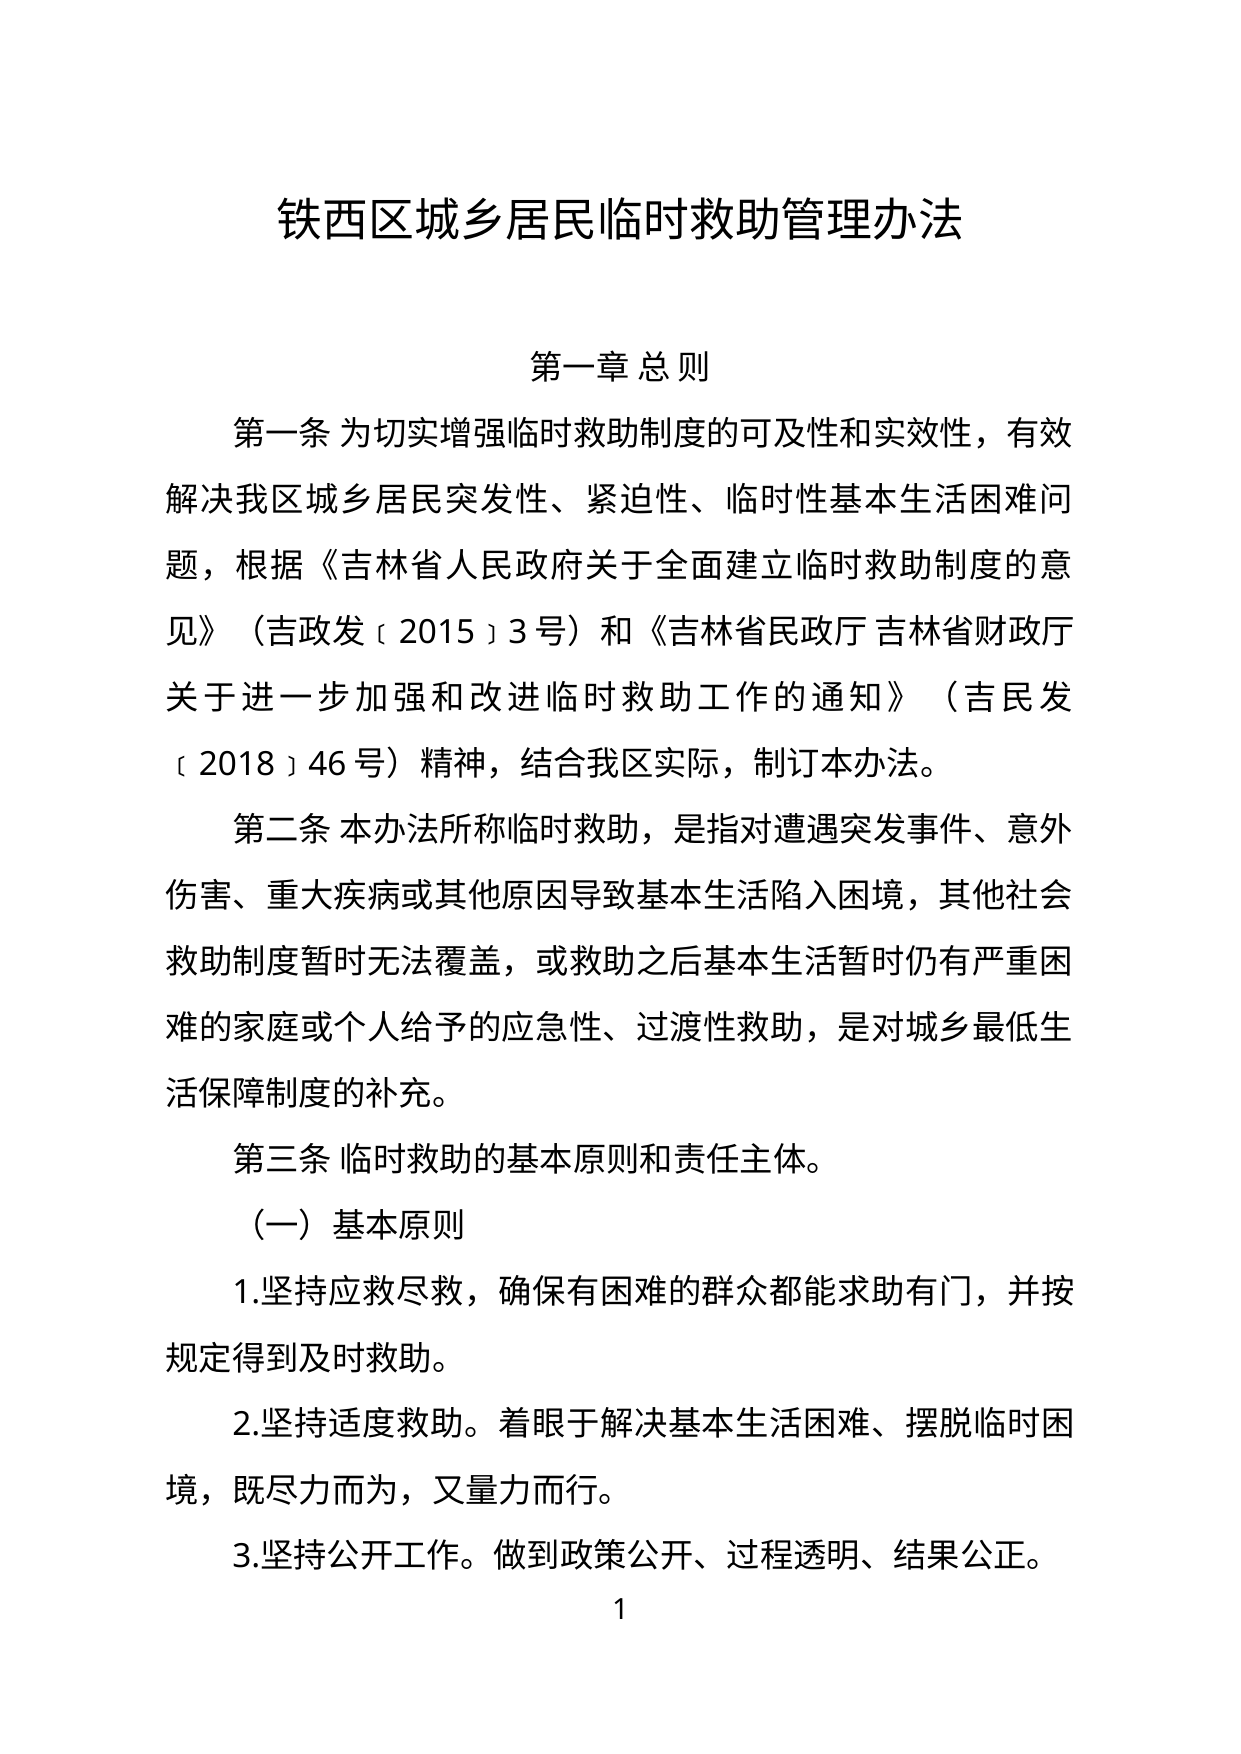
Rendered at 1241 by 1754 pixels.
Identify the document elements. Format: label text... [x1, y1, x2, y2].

text 第一条 为切实增强临时救助制度的可及性和实效性，有效解决我区城乡居民突发性、紧迫性、临时性基本生活困难问题，根据《吉林省人民政府关于全面建立临时救助制度的意见》（吉政发﹝2015﹞3号）和《吉林省民政厅 吉林省财政厅关于进一步加强和改进临时救助工作的通知》（吉民发﹝2018﹞46号）精神，结合我区实际，制订本办法。 [165, 398, 1075, 794]
text 第一章 总 则 [165, 332, 1075, 398]
text 铁西区城乡居民临时救助管理办法 [165, 167, 1075, 266]
text （一）基本原则 [165, 1190, 1075, 1256]
text 3.坚持公开工作。做到政策公开、过程透明、结果公正。 [165, 1521, 1075, 1587]
text 第三条 临时救助的基本原则和责任主体。 [165, 1124, 1075, 1190]
text 第二条 本办法所称临时救助，是指对遭遇突发事件、意外伤害、重大疾病或其他原因导致基本生活陷入困境，其他社会救助制度暂时无法覆盖，或救助之后基本生活暂时仍有严重困难的家庭或个人给予的应急性、过渡性救助，是对城乡最低生活保障制度的补充。 [165, 794, 1075, 1124]
text 1.坚持应救尽救，确保有困难的群众都能求助有门，并按规定得到及时救助。 [165, 1256, 1075, 1388]
text 2.坚持适度救助。着眼于解决基本生活困难、摆脱临时困境，既尽力而为，又量力而行。 [165, 1388, 1075, 1521]
